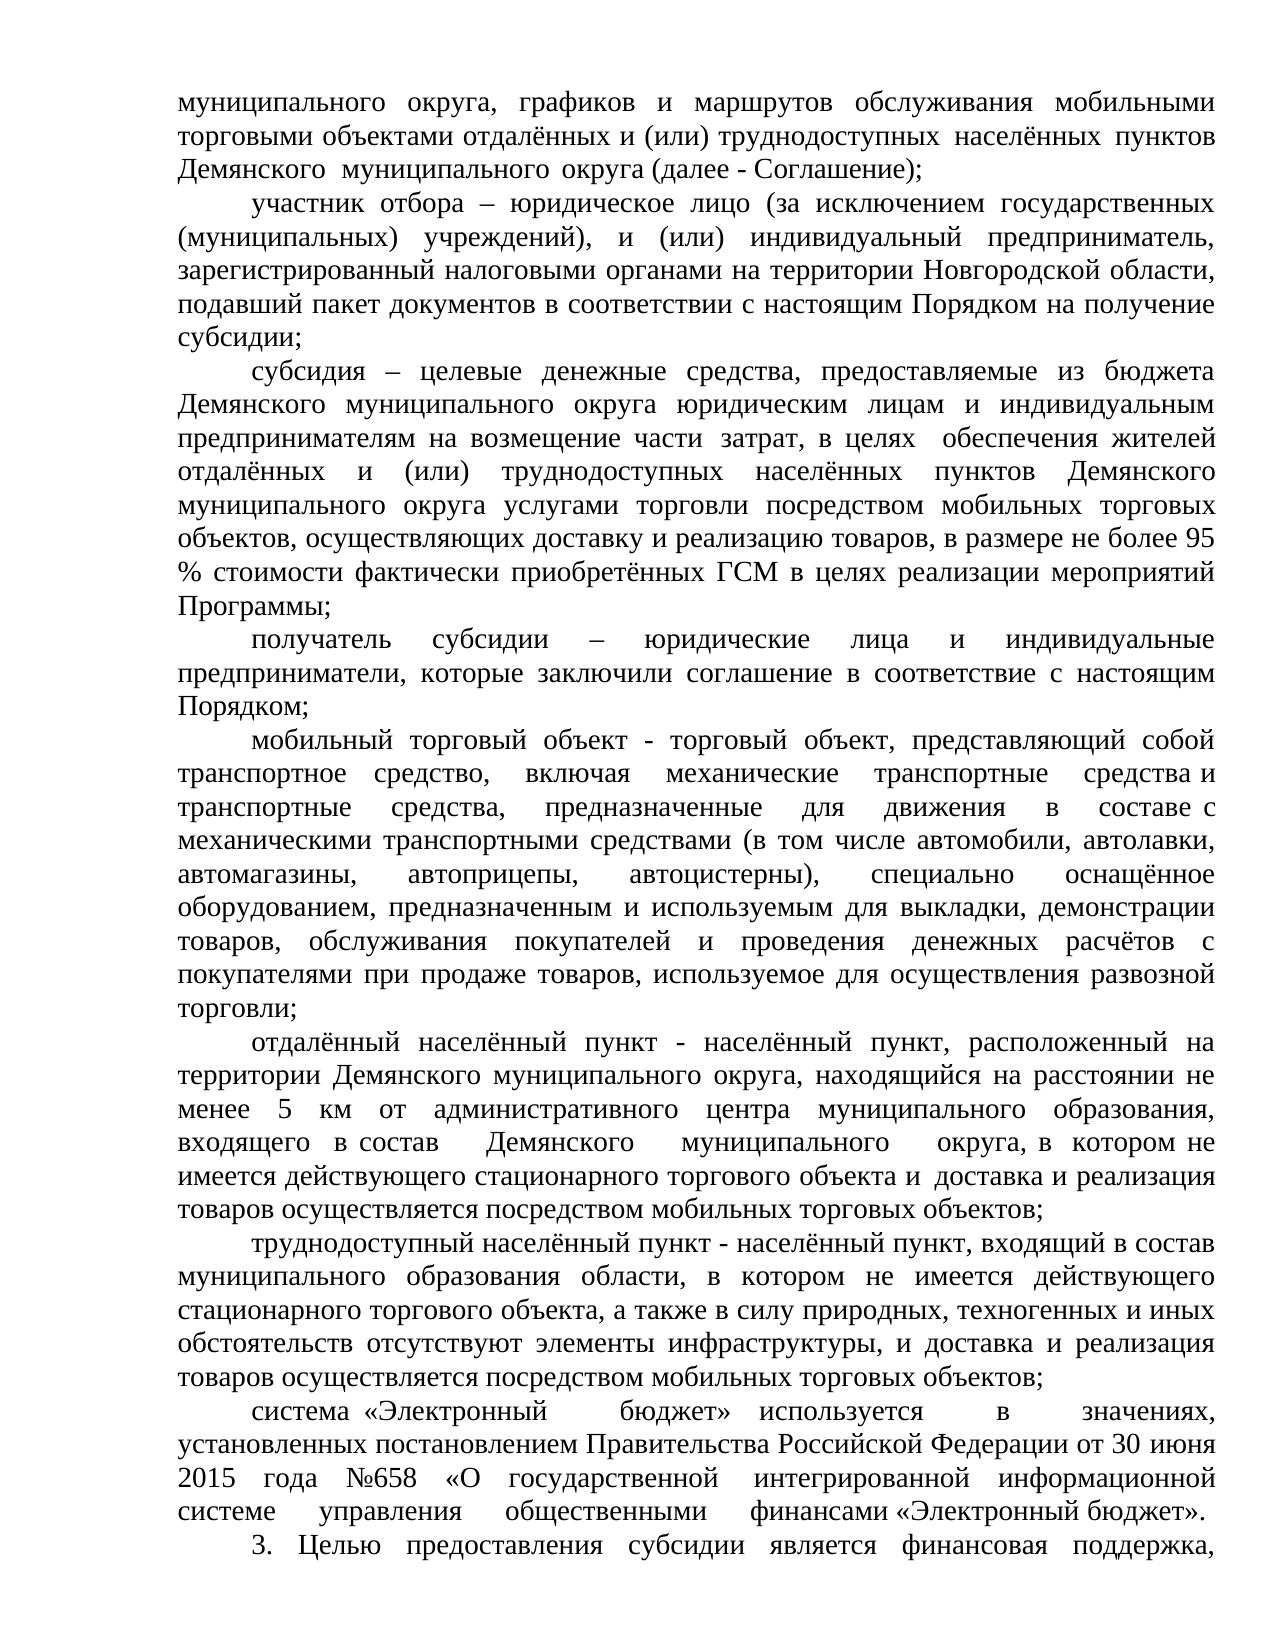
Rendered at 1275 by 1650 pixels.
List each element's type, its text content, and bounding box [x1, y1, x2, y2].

text cистема «Электронный бюджет» используется в значениях, установленных постановлением Правительства Российской Федерации от 30 июня 2015 года №658 «О государственной интегрированной информационной системе управления общественными финансами «Электронный бюджет». [177, 1393, 1216, 1527]
text отдалённый населённый пункт - населённый пункт, расположенный на территории Демянского муниципального округа, находящийся на расстоянии не менее 5 км от административного центра муниципального образования, входящего в состав Демянского муниципального округа, в котором не имеется действующего стационарного торгового объекта и доставка и реализация товаров осуществляется посредством мобильных торговых объектов; [177, 1024, 1216, 1225]
text мобильный торговый объект - торговый объект, представляющий собой транспортное средство, включая механические транспортные средства и транспортные средства, предназначенные для движения в составе с механическими транспортными средствами (в том числе автомобили, автолавки, автомагазины, автоприцепы, автоцистерны), специально оснащённое оборудованием, предназначенным и используемым для выкладки, демонстрации товаров, обслуживания покупателей и проведения денежных расчётов с покупателями при продаже товаров, используемое для осуществления развозной торговли; [177, 722, 1216, 1024]
text труднодоступный населённый пункт - населённый пункт, входящий в состав муниципального образования области, в котором не имеется действующего стационарного торгового объекта, а также в силу природных, техногенных и иных обстоятельств отсутствуют элементы инфраструктуры, и доставка и реализация товаров осуществляется посредством мобильных торговых объектов; [177, 1225, 1216, 1393]
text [177, 1527, 1216, 1560]
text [177, 84, 1216, 185]
text участник отбора – юридическое лицо (за исключением государственных (муниципальных) учреждений), и (или) индивидуальный предприниматель, зарегистрированный налоговыми органами на территории Новгородской области, подавший пакет документов в соответствии с настоящим Порядком на получение субсидии; [177, 185, 1216, 353]
text субсидия – целевые денежные средства, предоставляемые из бюджета Демянского муниципального округа юридическим лицам и индивидуальным предпринимателям на возмещение части затрат, в целях обеспечения жителей отдалённых и (или) труднодоступных населённых пунктов Демянского муниципального округа услугами торговли посредством мобильных торговых объектов, осуществляющих доставку и реализацию товаров, в размере не более 95 % стоимости фактически приобретённых ГСМ в целях реализации мероприятий Программы; [177, 353, 1216, 621]
text получатель субсидии – юридические лица и индивидуальные предприниматели, которые заключили соглашение в соответствие с настоящим Порядком; [177, 621, 1216, 722]
